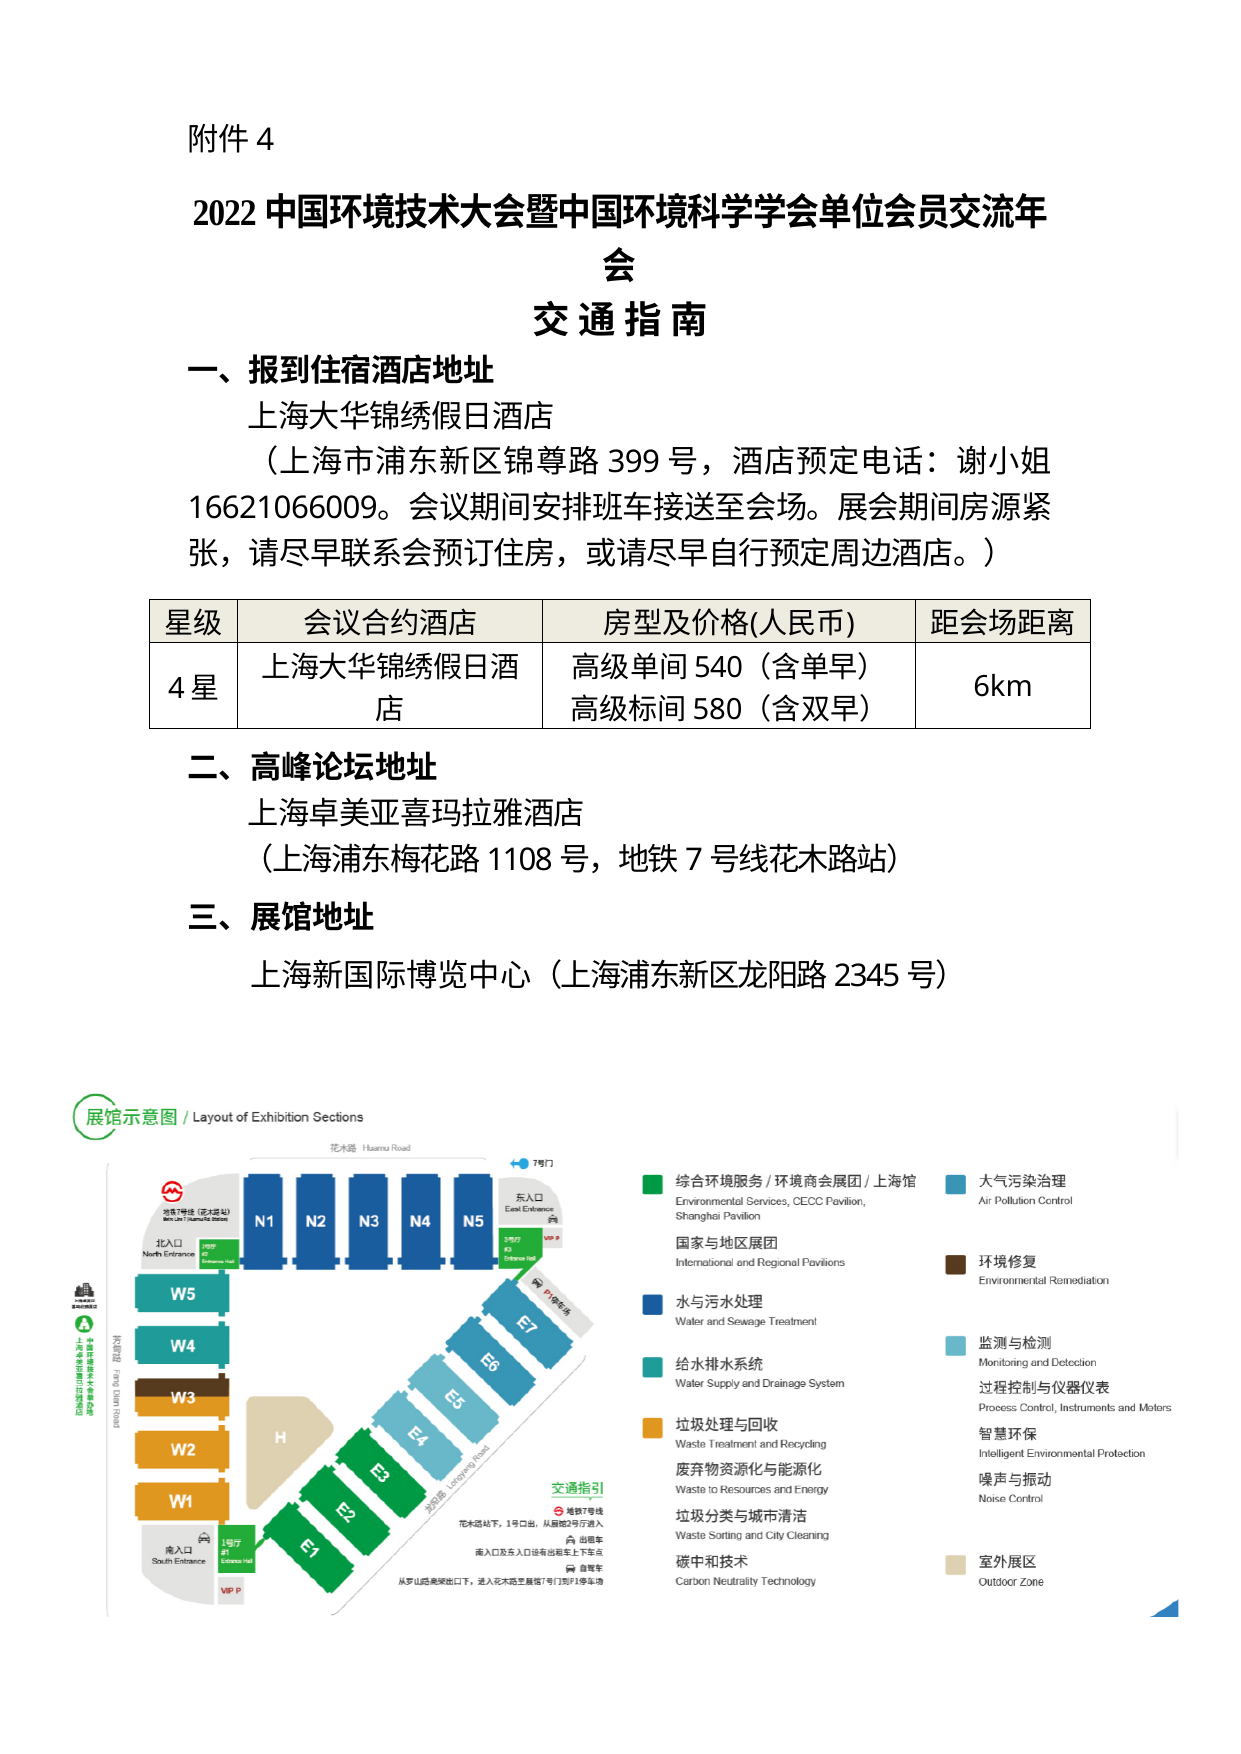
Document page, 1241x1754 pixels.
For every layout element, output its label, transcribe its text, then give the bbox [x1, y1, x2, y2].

text （上海浦东梅花路1108号，地铁7号线花木路站） [187, 833, 1053, 879]
text 三、展馆地址 [187, 892, 1053, 937]
text 2022中国环境技术大会暨中国环境科学学会单位会员交流年会 [187, 182, 1053, 290]
text （上海市浦东新区锦尊路399号，酒店预定电话：谢小姐16621066009。会议期间安排班车接送至会场。展会期间房源紧张，请尽早联系会预订住房，或请尽早自行预定周边酒店。） [187, 436, 1053, 574]
table_cell 上海大华锦绣假日酒店 [238, 643, 542, 728]
text 附件4 [187, 114, 1053, 159]
text 上海大华锦绣假日酒店 [187, 390, 1053, 436]
picture [67, 1079, 1179, 1617]
text 二、高峰论坛地址 [187, 742, 1053, 787]
table_header 星级 [150, 600, 237, 642]
table_cell 高级单间540（含单早） 高级标间580（含双早） [543, 643, 915, 728]
text 上海卓美亚喜玛拉雅酒店 [187, 787, 1053, 833]
table_cell 4星 [150, 643, 237, 728]
table_header 距会场距离 [916, 600, 1090, 642]
table_cell 6km [916, 643, 1090, 728]
table_header 房型及价格(人民币) [543, 600, 915, 642]
text 交 通 指 南 [187, 290, 1053, 344]
table_header 会议合约酒店 [238, 600, 542, 642]
text 一、报到住宿酒店地址 [187, 344, 1053, 390]
text 上海新国际博览中心（上海浦东新区龙阳路2345号） [187, 950, 1053, 995]
